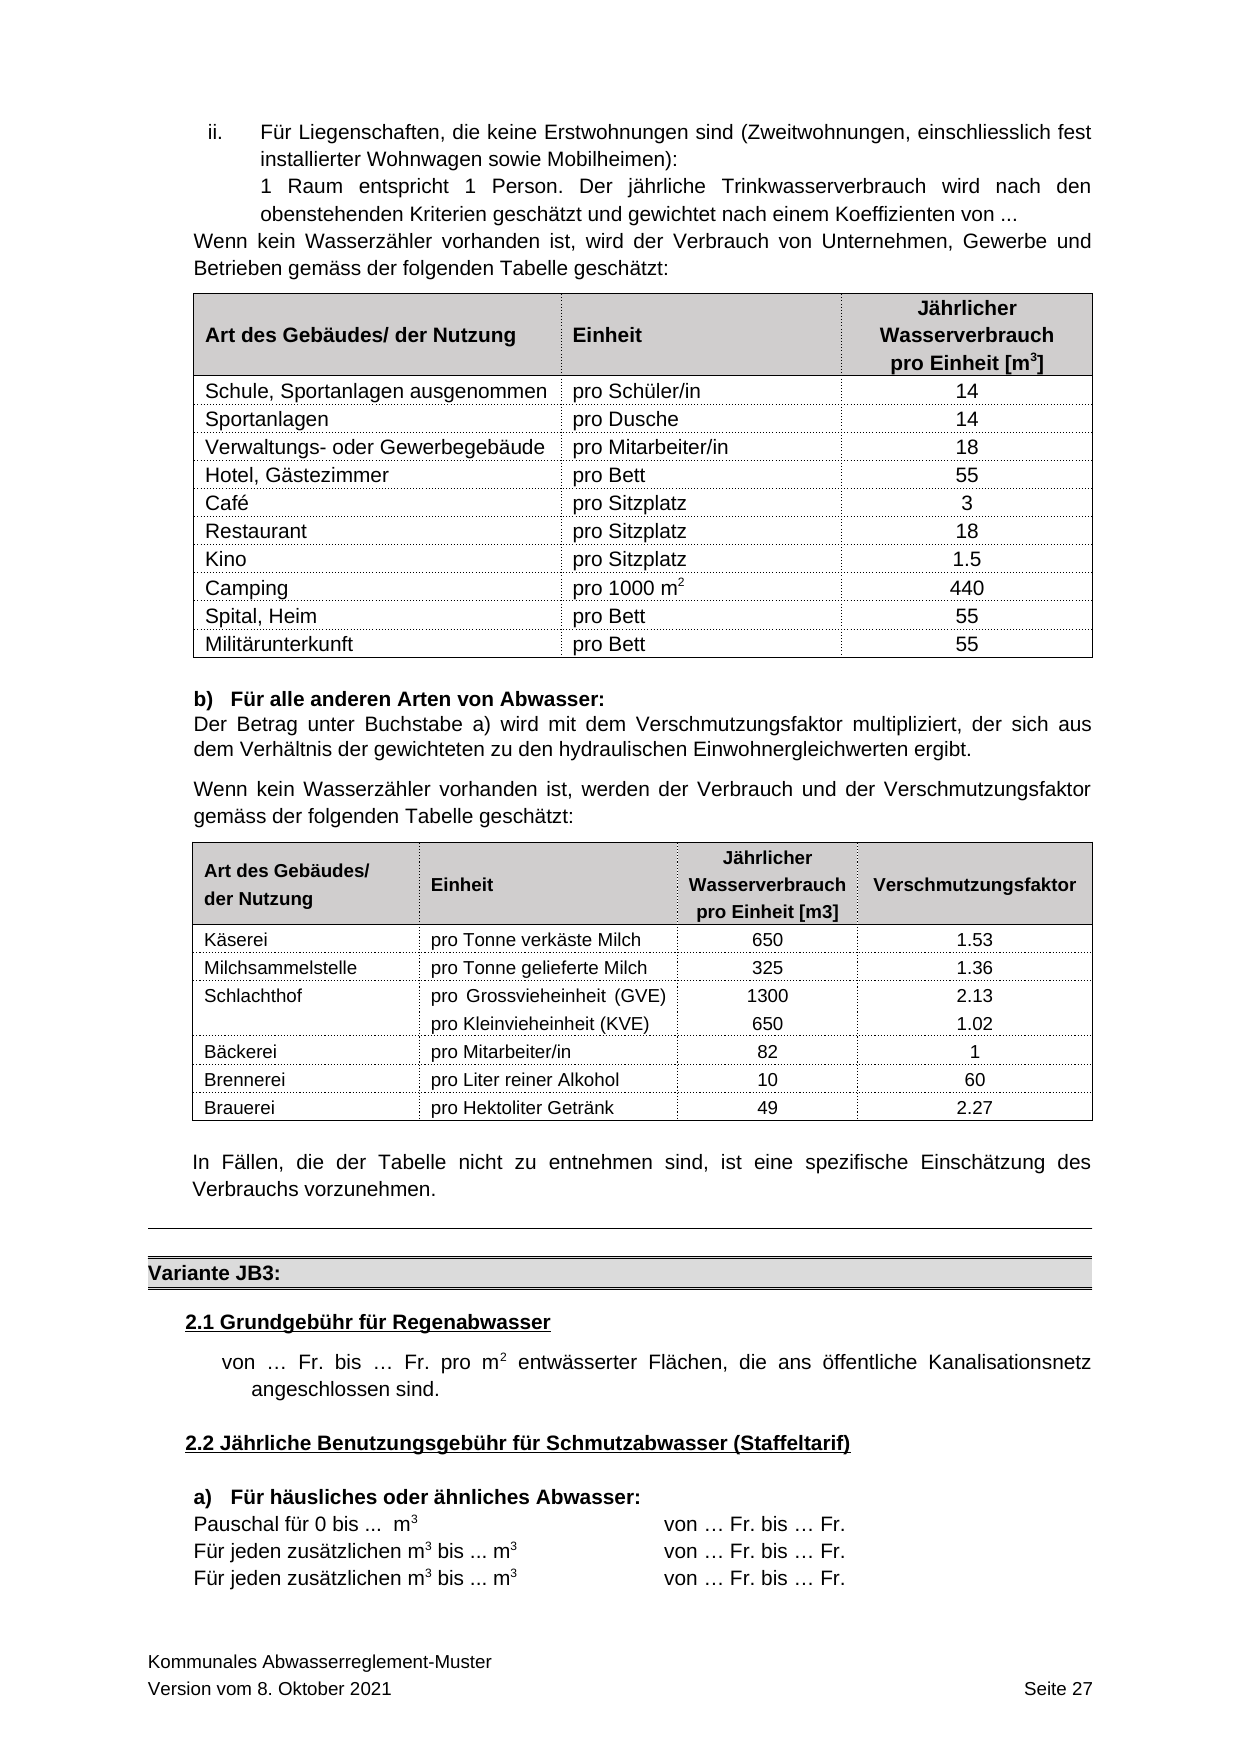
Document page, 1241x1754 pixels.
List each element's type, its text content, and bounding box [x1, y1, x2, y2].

table_cell 325 [678, 952, 857, 980]
table_cell Restaurant [194, 516, 561, 544]
table_cell Brennerei [193, 1064, 419, 1092]
table_cell Bäckerei [193, 1035, 419, 1063]
table_cell pro Bett [561, 600, 842, 628]
table_cell 18 [842, 516, 1092, 544]
table_cell 1 [858, 1035, 1092, 1063]
table_cell pro Mitarbeiter/in [561, 432, 842, 460]
table_header Verschmutzungsfaktor [858, 843, 1092, 924]
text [193, 1537, 1092, 1564]
table_cell Käserei [193, 925, 419, 952]
table_header Jährlicher Wasserverbrauch pro Einheit [m3] [842, 294, 1092, 375]
text 1 Raum entspricht 1 Person. Der jährliche Trinkwasserverbrauch wird nach den obenstehenden Kriterien geschätzt und gewichtet nach einem Koeffizienten von ... [260, 172, 1092, 226]
table_cell Milchsammelstelle [193, 952, 419, 980]
table_cell pro Dusche [561, 404, 842, 432]
table_cell Schlachthof [193, 980, 419, 1035]
table_cell pro Sitzplatz [561, 544, 842, 572]
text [193, 1564, 1092, 1591]
table_cell pro Tonne verkäste Milch [419, 925, 677, 952]
table_cell 55 [842, 629, 1092, 657]
table_cell 650 [678, 925, 857, 952]
table_cell 55 [842, 600, 1092, 628]
table_cell 2.13 1.02 [858, 980, 1092, 1035]
table_cell Hotel, Gästezimmer [194, 460, 561, 488]
table_cell 2.27 [858, 1092, 1092, 1120]
text Variante JB3: [148, 1259, 1092, 1287]
text Der Betrag unter Buchstabe a) wird mit dem Verschmutzungsfaktor multipliziert, der sich aus dem Verhältnis der gewichteten zu den hydraulischen Einwohnergleichwerten ergibt. [193, 712, 1092, 761]
table_cell 55 [842, 460, 1092, 488]
table_header Einheit [561, 294, 842, 375]
text Wenn kein Wasserzähler vorhanden ist, wird der Verbrauch von Unternehmen, Gewerbe und Betrieben gemäss der folgenden Tabelle geschätzt: [193, 226, 1092, 281]
table_cell 14 [842, 376, 1092, 403]
table_cell pro Mitarbeiter/in [419, 1035, 677, 1063]
table_cell Spital, Heim [194, 600, 561, 628]
text In Fällen, die der Tabelle nicht zu entnehmen sind, ist eine spezifische Einschätzung des Verbrauchs vorzunehmen. [192, 1148, 1092, 1202]
text Pauschal für 0 bis ... m3 von … Fr. bis … Fr. [193, 1510, 1092, 1537]
table_cell 10 [678, 1064, 857, 1092]
list Für alle anderen Arten von Abwasser: [193, 685, 1092, 712]
text von … Fr. bis … Fr. pro m2 entwässerter Flächen, die ans öffentliche Kanalisationsnetz angeschlossen sind. [222, 1347, 1092, 1402]
table_cell 440 [842, 572, 1092, 600]
list Für Liegenschaften, die keine Erstwohnungen sind (Zweitwohnungen, einschliesslich fest installierter Wohnwagen sowie Mobilheimen): [223, 118, 1092, 172]
table_cell Verwaltungs- oder Gewerbegebäude [194, 432, 561, 460]
table_cell 1.53 [858, 925, 1092, 952]
table_cell pro Hektoliter Getränk [419, 1092, 677, 1120]
table_cell Brauerei [193, 1092, 419, 1120]
table_cell pro 1000 m2 [561, 572, 842, 600]
table_cell 82 [678, 1035, 857, 1063]
table_header Jährlicher Wasserverbrauch pro Einheit [m3] [678, 843, 857, 924]
table_cell Militärunterkunft [194, 629, 561, 657]
table_cell Sportanlagen [194, 404, 561, 432]
text Wenn kein Wasserzähler vorhanden ist, werden der Verbrauch und der Verschmutzungsfaktor gemäss der folgenden Tabelle geschätzt: [193, 775, 1092, 829]
text 2.2 Jährliche Benutzungsgebühr für Schmutzabwasser (Staffeltarif) [185, 1429, 1092, 1456]
table_cell 18 [842, 432, 1092, 460]
table_cell pro Grossvieheinheit (GVE) pro Kleinvieheinheit (KVE) [419, 980, 677, 1035]
table_cell pro Sitzplatz [561, 488, 842, 516]
table_header Art des Gebäudes/ der Nutzung [194, 294, 561, 375]
table_cell Camping [194, 572, 561, 600]
table_cell 14 [842, 404, 1092, 432]
table_cell pro Bett [561, 460, 842, 488]
table_cell pro Sitzplatz [561, 516, 842, 544]
table_cell Schule, Sportanlagen ausgenommen [194, 376, 561, 403]
table_cell pro Liter reiner Alkohol [419, 1064, 677, 1092]
table_header Art des Gebäudes/ der Nutzung [193, 843, 419, 924]
table_cell 1300 650 [678, 980, 857, 1035]
table_cell 1.36 [858, 952, 1092, 980]
table_cell Kino [194, 544, 561, 572]
table_cell 3 [842, 488, 1092, 516]
table_cell pro Tonne gelieferte Milch [419, 952, 677, 980]
text 2.1 Grundgebühr für Regenabwasser [185, 1308, 1092, 1335]
table_header Einheit [419, 843, 677, 924]
table_cell pro Bett [561, 629, 842, 657]
list Für häusliches oder ähnliches Abwasser: [193, 1483, 1092, 1510]
table_cell 1.5 [842, 544, 1092, 572]
table_cell 60 [858, 1064, 1092, 1092]
table_cell pro Schüler/in [561, 376, 842, 403]
table_cell Café [194, 488, 561, 516]
table_cell 49 [678, 1092, 857, 1120]
